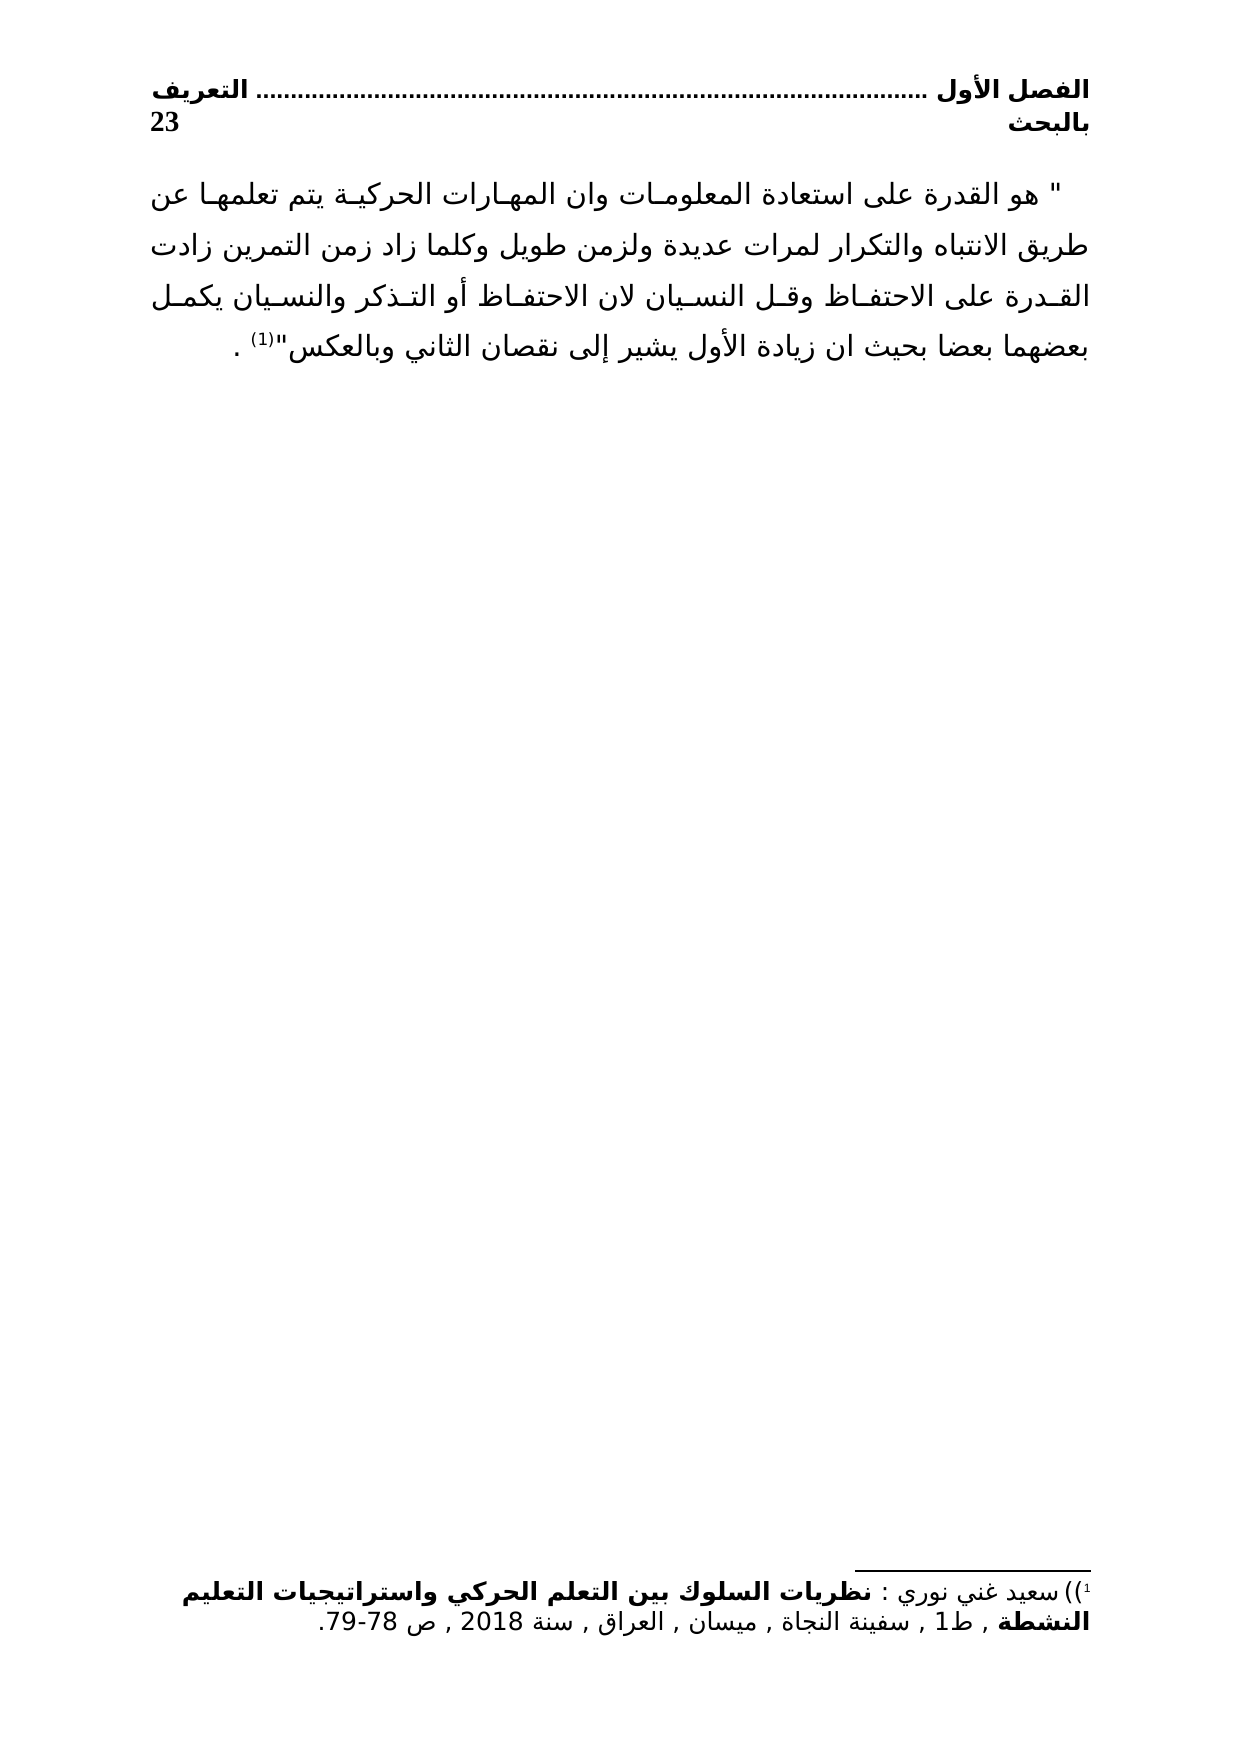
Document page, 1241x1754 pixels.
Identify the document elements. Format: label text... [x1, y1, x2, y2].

text " هو القدرة على استعادة المعلومات وان المهارات الحركية يتم تعلمها عن طريق الانتباه والتكرار لمرات عديدة ولزمن طويل وكلما زاد زمن التمرين زادت القدرة على الاحتفاظ وقل النسيان لان الاحتفاظ أو التذكر والنسيان يكمل بعضهما بعضا بحيث ان زيادة الأول يشير إلى نقصان الثاني وبالعكس"() . [150, 177, 1090, 364]
